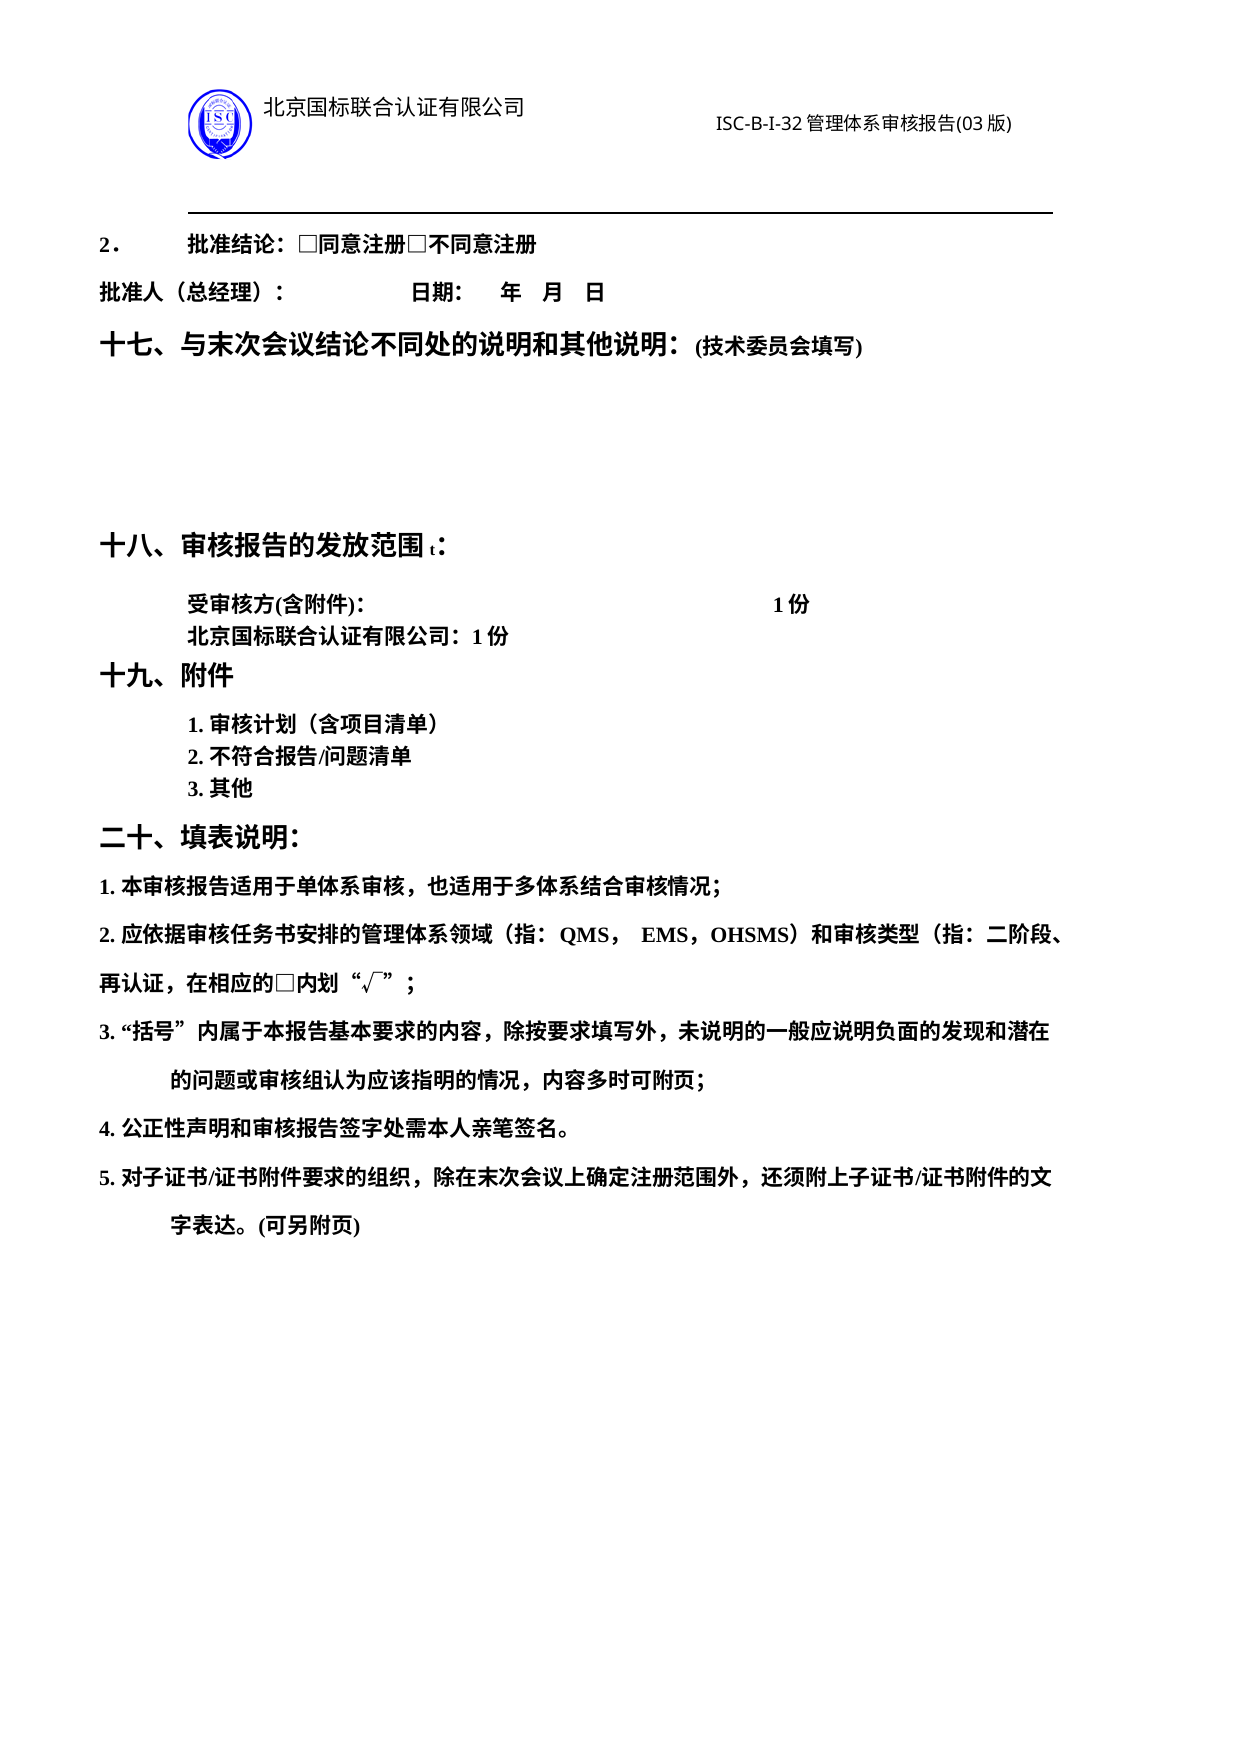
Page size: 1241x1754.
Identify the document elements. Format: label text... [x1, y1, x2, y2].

text 2. 应依据审核任务书安排的管理体系领域（指：QMS， EMS，OHSMS）和审核类型（指：二阶段、再认证，在相应的□内划“√”； [99, 917, 1053, 998]
text 十八、审核报告的发放范围t： [99, 512, 1053, 577]
text 4. 公正性声明和审核报告签字处需本人亲笔签名。 [99, 1111, 1053, 1143]
text 2. 不符合报告/问题清单 [170, 738, 1053, 771]
text 1. 本审核报告适用于单体系审核，也适用于多体系结合审核情况； [99, 868, 1053, 901]
list 批准结论：□同意注册□不同意注册 [99, 226, 1053, 259]
text 十九、附件 [99, 666, 1053, 691]
text 3. “括号”内属于本报告基本要求的内容，除按要求填写外，未说明的一般应说明负面的发现和潜在的问题或审核组认为应该指明的情况，内容多时可附页； [99, 1014, 1053, 1095]
text 批准人（总经理）： 日期： 年 月 日 [99, 275, 1053, 307]
text 5. 对子证书/证书附件要求的组织，除在末次会议上确定注册范围外，还须附上子证书/证书附件的文字表达。(可另附页) [99, 1159, 1053, 1241]
text 二十、填表说明： [99, 803, 1053, 868]
text 受审核方(含附件)： 1份 [170, 593, 1053, 618]
text 北京国标联合认证有限公司：1份 [170, 624, 1053, 649]
text 十七、与末次会议结论不同处的说明和其他说明：(技术委员会填写) [99, 323, 1053, 362]
picture [187, 89, 253, 158]
text 3. 其他 [170, 771, 1053, 803]
text 1. 审核计划（含项目清单） [170, 707, 1053, 738]
